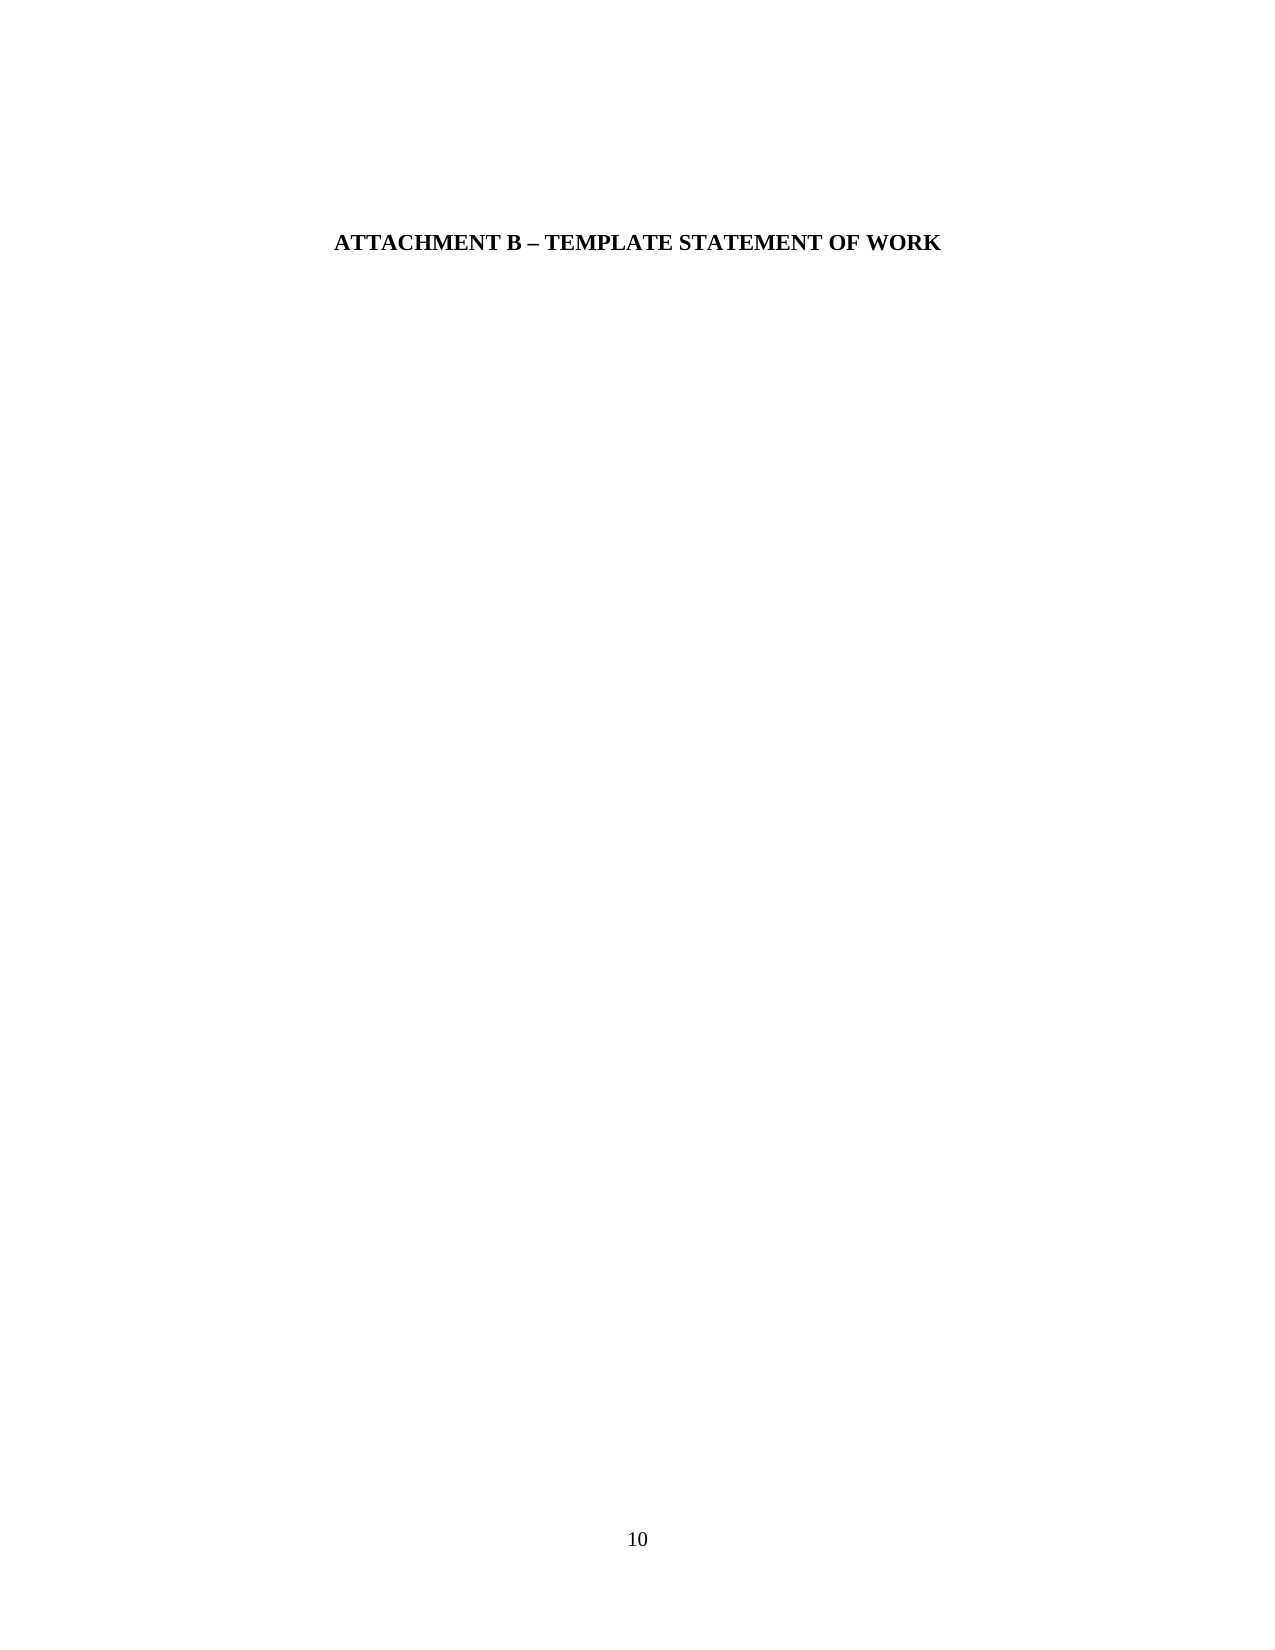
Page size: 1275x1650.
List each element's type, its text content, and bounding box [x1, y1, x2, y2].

text ATTACHMENT B – TEMPLATE STATEMENT OF WORK [150, 229, 1125, 255]
